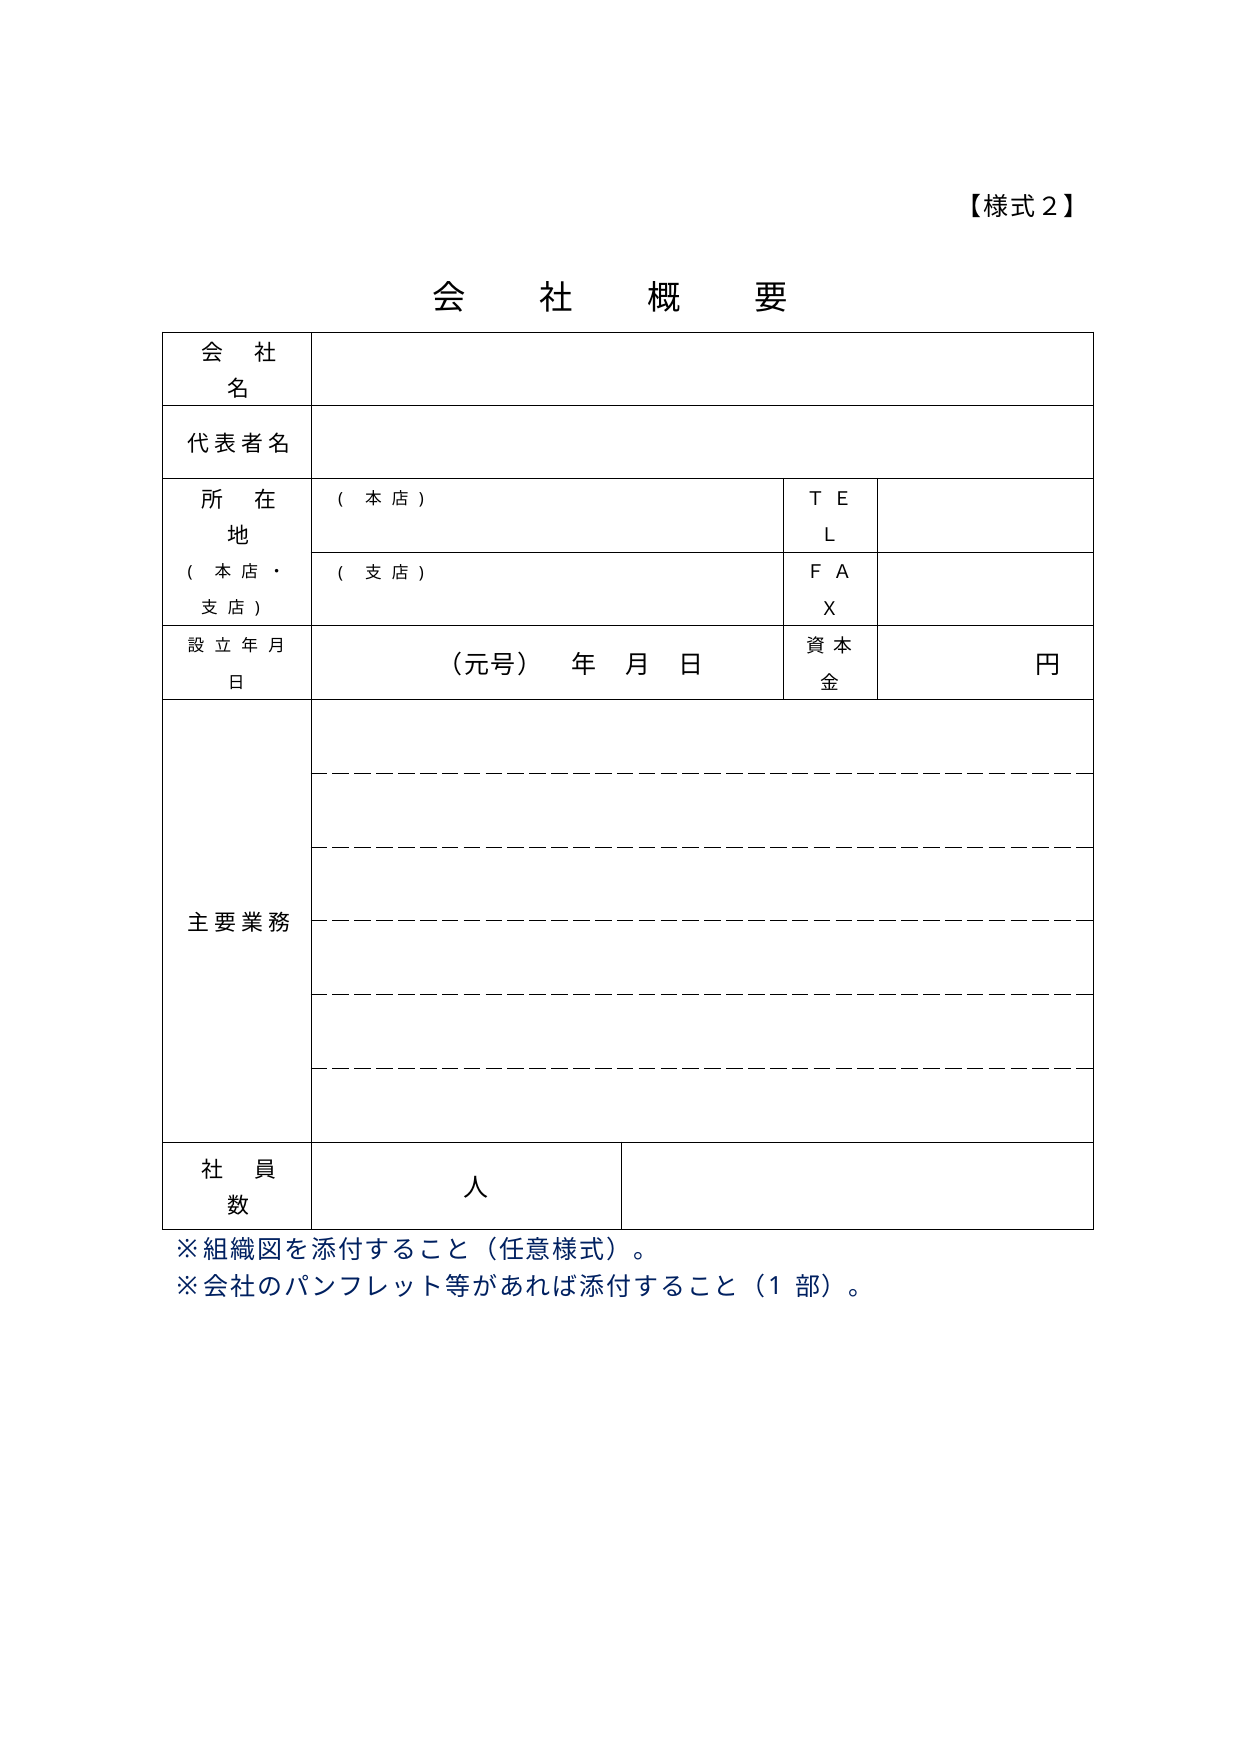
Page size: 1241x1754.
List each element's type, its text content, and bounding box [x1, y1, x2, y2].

table_cell [312, 773, 1093, 847]
table_cell 主要業務 [163, 700, 311, 1142]
text 会 社 概 要 [150, 259, 1090, 332]
table_cell [312, 994, 1093, 1068]
table_cell ＦＡＸ [784, 553, 877, 625]
table_cell [878, 553, 1093, 625]
table_cell ＴＥＬ [784, 479, 877, 552]
table_cell 人 [312, 1143, 621, 1229]
table_header [312, 333, 1093, 405]
table_cell [312, 847, 1093, 920]
table_header 会 社 名 [163, 333, 311, 405]
table_cell 社 員 数 [163, 1143, 311, 1229]
table_cell (本店) [312, 479, 783, 552]
table_cell [622, 1143, 1093, 1229]
table_cell 代表者名 [163, 406, 311, 478]
table_cell （元号） 年 月 日 [312, 626, 783, 699]
table_cell (支店) [312, 553, 783, 625]
table_cell 円 [878, 626, 1093, 699]
text 【様式２】 [150, 186, 1090, 223]
table_cell [312, 920, 1093, 994]
table_cell 設立年月日 [163, 626, 311, 699]
table_cell [878, 479, 1093, 552]
table_cell 所 在 地 (本店・支店) [163, 479, 311, 625]
table_cell [312, 1068, 1093, 1142]
table_cell 資本金 [784, 626, 877, 699]
table_cell [312, 700, 1093, 773]
text ※組織図を添付すること（任意様式）。 [150, 1230, 1090, 1266]
table_cell [312, 406, 1093, 478]
text ※会社のパンフレット等があれば添付すること（1部）。 [150, 1266, 1090, 1303]
